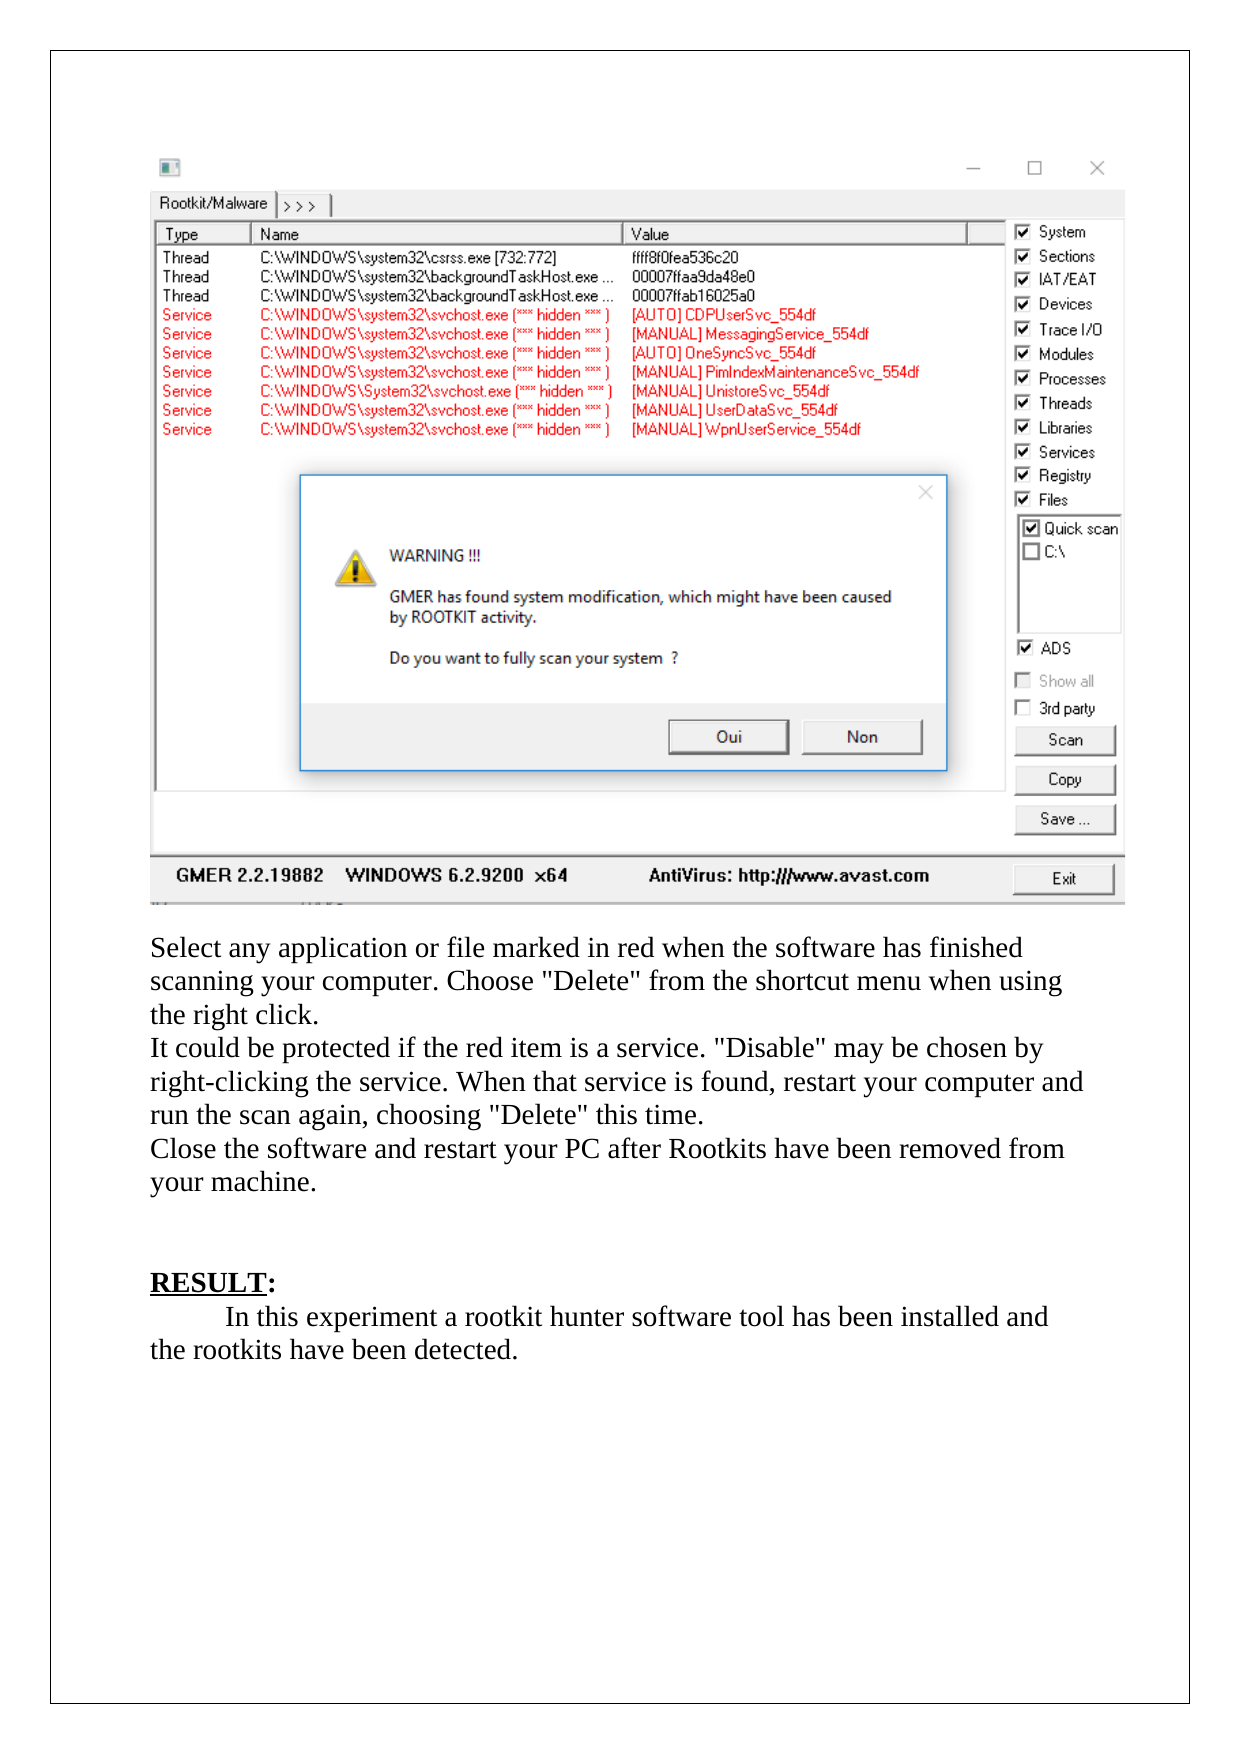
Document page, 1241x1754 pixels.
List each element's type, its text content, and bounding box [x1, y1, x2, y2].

text RESULT: [150, 1265, 1090, 1299]
picture [150, 150, 1125, 905]
text It could be protected if the red item is a service. "Disable" may be chosen by right-clicking the service. When that service is found, restart your computer and run the scan again, choosing "Delete" this time. [150, 1030, 1090, 1131]
text Close the software and restart your PC after Rootkits have been removed from your machine. [150, 1131, 1090, 1198]
text Select any application or file marked in red when the software has finished scanning your computer. Choose "Delete" from the shortcut menu when using the right click. [150, 930, 1090, 1030]
text In this experiment a rootkit hunter software tool has been installed and the rootkits have been detected. [150, 1299, 1090, 1366]
